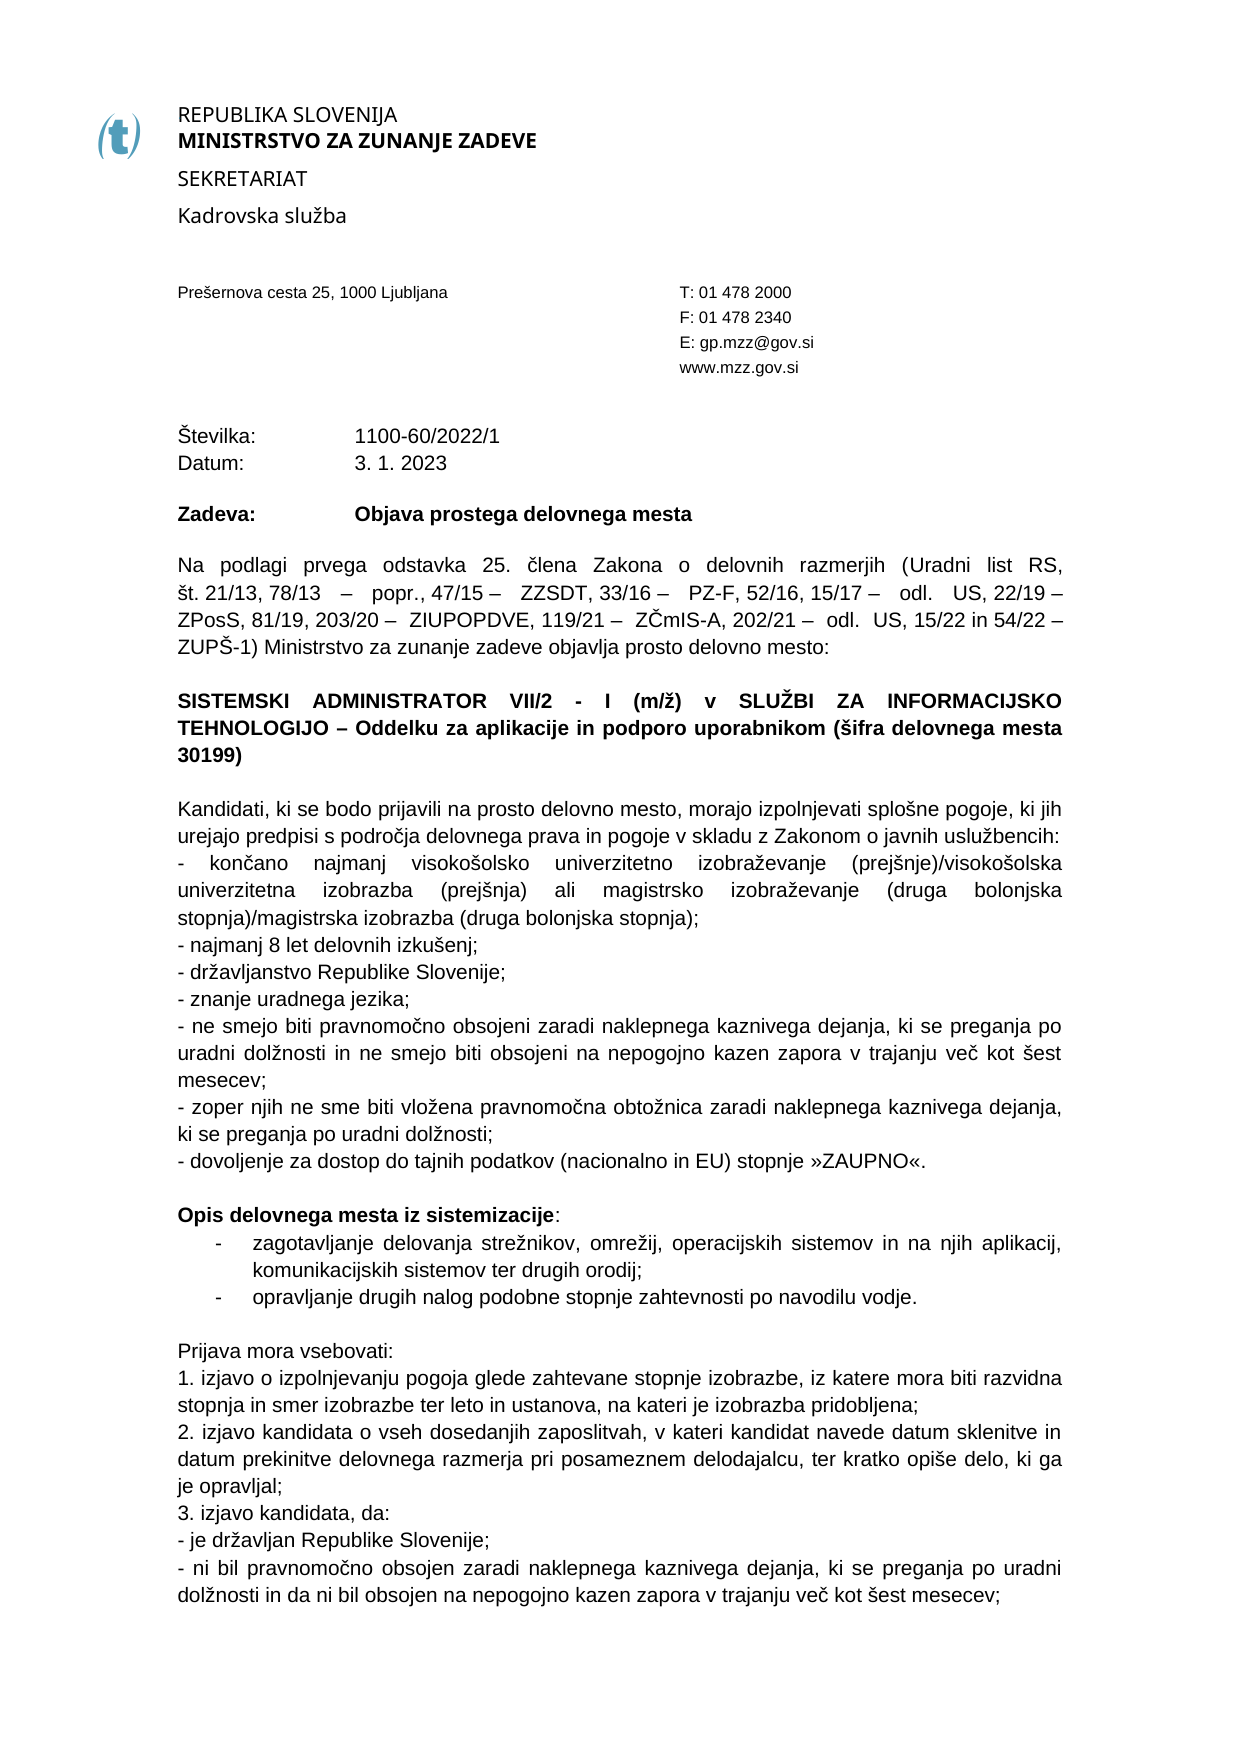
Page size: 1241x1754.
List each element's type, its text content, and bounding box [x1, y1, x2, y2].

text 1. izjavo o izpolnjevanju pogoja glede zahtevane stopnje izobrazbe, iz katere mora biti razvidna stopnja in smer izobrazbe ter leto in ustanova, na kateri je izobrazba pridobljena; [177, 1364, 1063, 1418]
text F: 01 478 2340 [177, 304, 1063, 329]
text Kandidati, ki se bodo prijavili na prosto delovno mesto, morajo izpolnjevati splošne pogoje, ki jih urejajo predpisi s področja delovnega prava in pogoje v skladu z Zakonom o javnih uslužbencih: [177, 795, 1063, 849]
text Kadrovska služba [177, 204, 1063, 254]
text 2. izjavo kandidata o vseh dosedanjih zaposlitvah, v kateri kandidat navede datum sklenitve in datum prekinitve delovnega razmerja pri posameznem delodajalcu, ter kratko opiše delo, ki ga je opravljal; [177, 1418, 1063, 1499]
text Zadeva: Objava prostega delovnega mesta [177, 500, 1063, 527]
text SEKRETARIAT [177, 166, 1063, 191]
text - znanje uradnega jezika; [177, 984, 1063, 1012]
text Datum: 3. 1. 2023 [177, 449, 1063, 476]
text Prešernova cesta 25, 1000 Ljubljana T: 01 478 2000 [177, 279, 1063, 304]
text SISTEMSKI ADMINISTRATOR VII/2 - I (m/ž) v SLUŽBI ZA INFORMACIJSKO TEHNOLOGIJO – Oddelku za aplikacije in podporo uporabnikom (šifra delovnega mesta 30199) [177, 687, 1063, 768]
list opravljanje drugih nalog podobne stopnje zahtevnosti po navodilu vodje. [215, 1282, 1063, 1309]
text - zoper njih ne sme biti vložena pravnomočna obtožnica zaradi naklepnega kaznivega dejanja, ki se preganja po uradni dolžnosti; [177, 1093, 1063, 1147]
text Številka: 1100-60/2022/1 [177, 422, 1063, 449]
text - državljanstvo Republike Slovenije; [177, 957, 1063, 984]
text - je državljan Republike Slovenije; [177, 1526, 1063, 1553]
text REPUBLIKA SLOVENIJA [177, 100, 1063, 129]
text - dovoljenje za dostop do tajnih podatkov (nacionalno in EU) stopnje »ZAUPNO«. [177, 1147, 1063, 1174]
table_header  [85, 91, 153, 158]
text Prijava mora vsebovati: [177, 1337, 1063, 1364]
text - končano najmanj visokošolsko univerzitetno izobraževanje (prejšnje)/visokošolska univerzitetna izobrazba (prejšnja) ali magistrsko izobraževanje (druga bolonjska stopnja)/magistrska izobrazba (druga bolonjska stopnja); [177, 849, 1063, 930]
text - ne smejo biti pravnomočno obsojeni zaradi naklepnega kaznivega dejanja, ki se preganja po uradni dolžnosti in ne smejo biti obsojeni na nepogojno kazen zapora v trajanju več kot šest mesecev; [177, 1012, 1063, 1093]
text E: gp.mzz@gov.si [177, 329, 1063, 354]
list zagotavljanje delovanja strežnikov, omrežij, operacijskih sistemov in na njih aplikacij, komunikacijskih sistemov ter drugih orodij; [215, 1228, 1063, 1282]
text - ni bil pravnomočno obsojen zaradi naklepnega kaznivega dejanja, ki se preganja po uradni dolžnosti in da ni bil obsojen na nepogojno kazen zapora v trajanju več kot šest mesecev; [177, 1553, 1063, 1607]
text - najmanj 8 let delovnih izkušenj; [177, 930, 1063, 957]
text www.mzz.gov.si [177, 354, 1063, 379]
text Na podlagi prvega odstavka 25. člena Zakona o delovnih razmerjih (Uradni list RS, št. 21/13, 78/13 – popr., 47/15 – ZZSDT, 33/16 – PZ-F, 52/16, 15/17 – odl. US, 22/19 – ZPosS, 81/19, 203/20 – ZIUPOPDVE, 119/21 – ZČmIS-A, 202/21 – odl. US, 15/22 in 54/22 – ZUPŠ-1) Ministrstvo za zunanje zadeve objavlja prosto delovno mesto: [177, 551, 1063, 659]
text MINISTRSTVO ZA ZUNANJE ZADEVE [177, 129, 1063, 154]
text Opis delovnega mesta iz sistemizacije: [177, 1201, 1063, 1228]
text 3. izjavo kandidata, da: [177, 1499, 1063, 1526]
